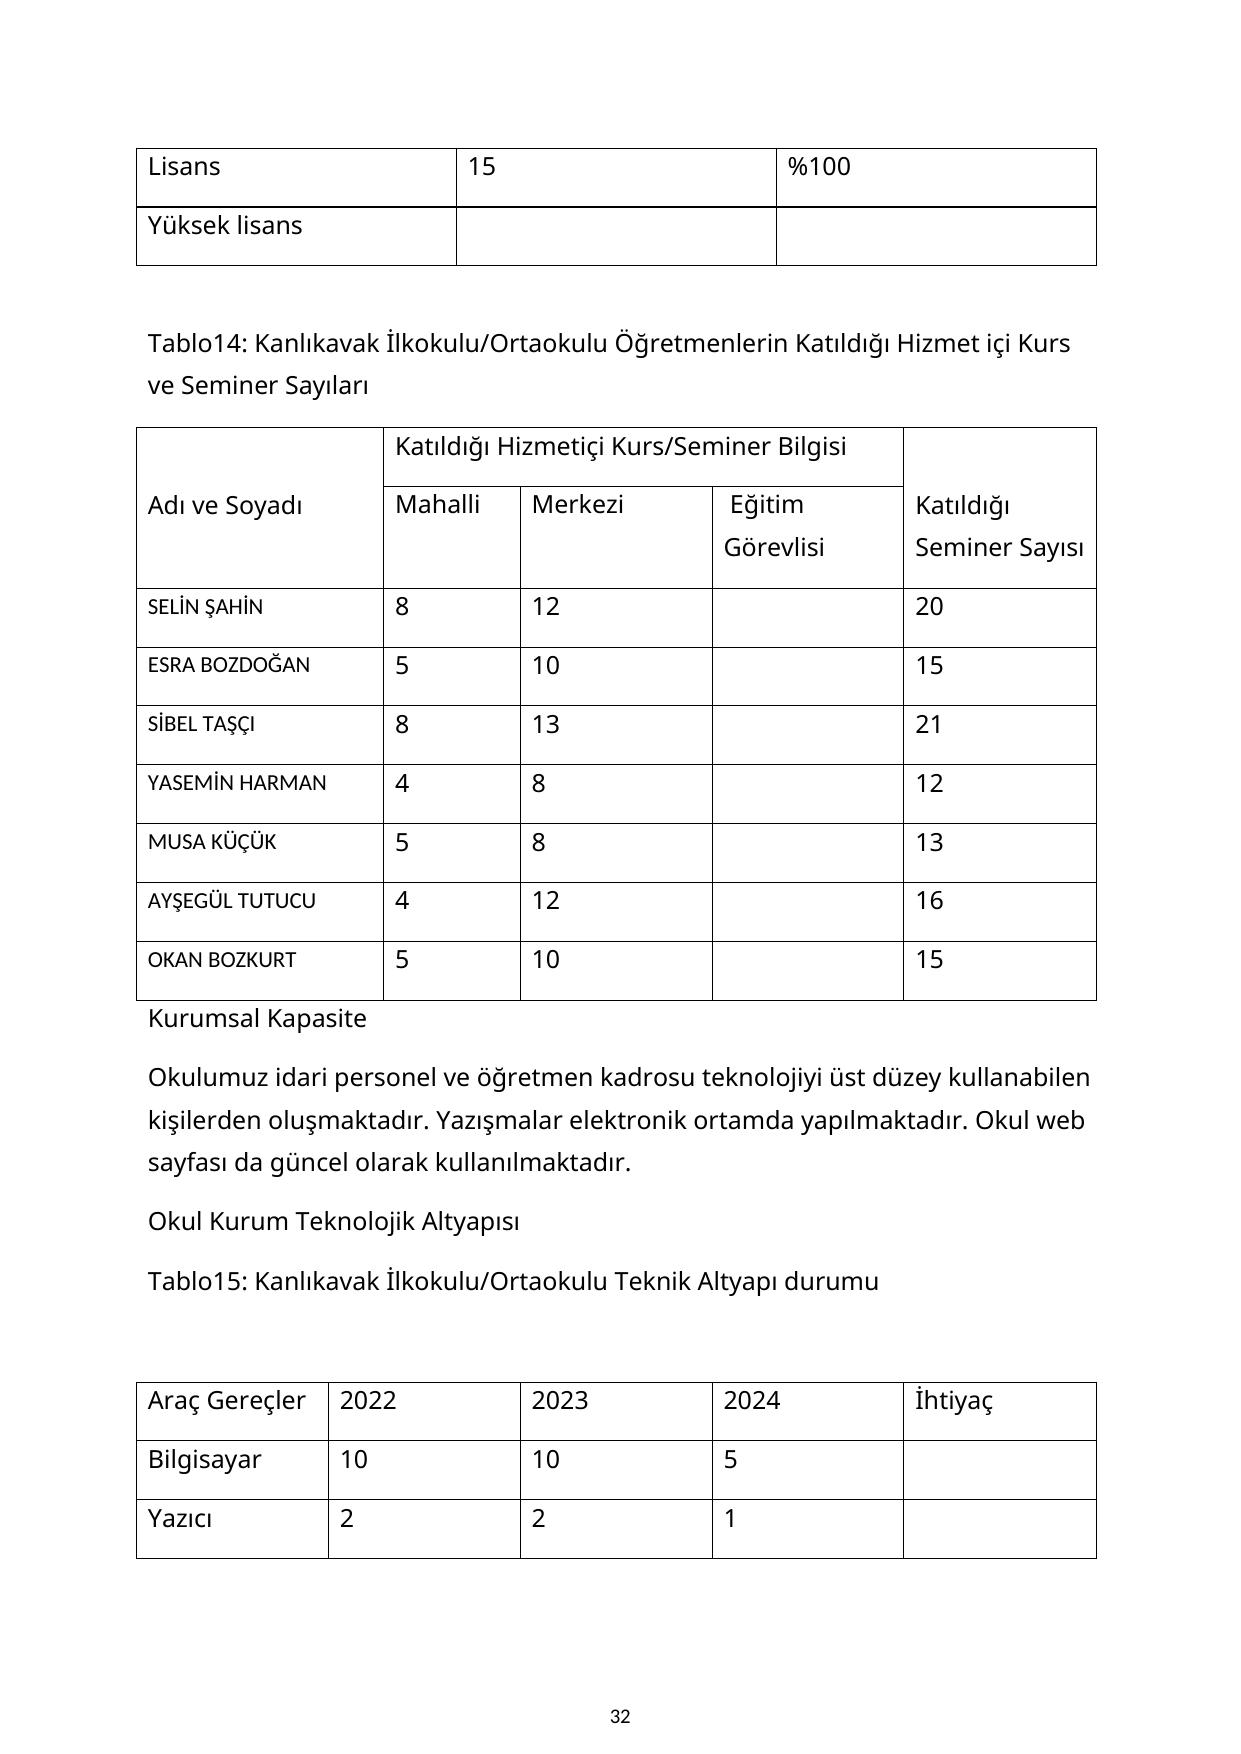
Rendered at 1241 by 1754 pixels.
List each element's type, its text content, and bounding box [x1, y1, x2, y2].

table_cell 5 [384, 648, 520, 705]
table_cell Bilgisayar [137, 1441, 328, 1499]
table_header Katıldığı Hizmetiçi Kurs/Seminer Bilgisi [384, 428, 903, 486]
table_cell 2 [521, 1500, 712, 1558]
table_cell [713, 765, 903, 823]
table_cell [713, 706, 903, 764]
table_cell 10 [521, 942, 712, 1000]
table_cell 5 [384, 824, 520, 882]
table_header Adı ve Soyadı [137, 428, 383, 588]
table_cell 20 [904, 589, 1096, 647]
text Kurumsal Kapasite [148, 1001, 1093, 1035]
table_cell 5 [713, 1441, 903, 1499]
table_cell [713, 942, 903, 1000]
table_cell 12 [521, 883, 712, 941]
table_cell 15 [457, 149, 776, 206]
table_cell 8 [384, 706, 520, 764]
table_cell 8 [521, 765, 712, 823]
table_cell Merkezi [521, 487, 712, 588]
table_cell 10 [521, 648, 712, 705]
table_cell AYŞEGÜL TUTUCU [137, 883, 383, 941]
table_cell [713, 883, 903, 941]
table_cell 12 [904, 765, 1096, 823]
table_header 2024 [713, 1383, 903, 1440]
table_cell 1 [713, 1500, 903, 1558]
text Tablo14: Kanlıkavak İlkokulu/Ortaokulu Öğretmenlerin Katıldığı Hizmet içi Kurs ve Seminer Sayıları [148, 326, 1093, 402]
table_header Araç Gereçler [137, 1383, 328, 1440]
table_cell Lisans [137, 149, 456, 206]
table_cell 10 [521, 1441, 712, 1499]
table_cell 5 [384, 942, 520, 1000]
table_cell OKAN BOZKURT [137, 942, 383, 1000]
table_cell [713, 589, 903, 647]
table_cell 16 [904, 883, 1096, 941]
table_header 2023 [521, 1383, 712, 1440]
table_cell [777, 208, 1096, 265]
table_cell SİBEL TAŞÇI [137, 706, 383, 764]
table_cell 13 [521, 706, 712, 764]
table_cell 13 [904, 824, 1096, 882]
table_cell MUSA KÜÇÜK [137, 824, 383, 882]
table_cell Yazıcı [137, 1500, 328, 1558]
table_cell [457, 208, 776, 265]
table_cell Yüksek lisans [137, 208, 456, 265]
table_cell 15 [904, 648, 1096, 705]
table_cell ESRA BOZDOĞAN [137, 648, 383, 705]
table_cell [904, 1500, 1096, 1558]
table_cell Mahalli [384, 487, 520, 588]
table_cell 15 [904, 942, 1096, 1000]
table_header Katıldığı Seminer Sayısı [904, 428, 1096, 588]
table_header İhtiyaç [904, 1383, 1096, 1440]
table_cell SELİN ŞAHİN [137, 589, 383, 647]
table_cell 2 [329, 1500, 520, 1558]
table_cell 4 [384, 765, 520, 823]
text Okul Kurum Teknolojik Altyapısı [148, 1204, 1093, 1238]
table_cell 8 [384, 589, 520, 647]
table_cell [713, 824, 903, 882]
table_cell %100 [777, 149, 1096, 206]
table_cell YASEMİN HARMAN [137, 765, 383, 823]
table_cell 4 [384, 883, 520, 941]
table_cell [713, 648, 903, 705]
table_cell [904, 1441, 1096, 1499]
table_cell 21 [904, 706, 1096, 764]
table_cell 12 [521, 589, 712, 647]
text Tablo15: Kanlıkavak İlkokulu/Ortaokulu Teknik Altyapı durumu [148, 1263, 1093, 1297]
table_cell 8 [521, 824, 712, 882]
table_cell 10 [329, 1441, 520, 1499]
table_header 2022 [329, 1383, 520, 1440]
text Okulumuz idari personel ve öğretmen kadrosu teknolojiyi üst düzey kullanabilen kişilerden oluşmaktadır. Yazışmalar elektronik ortamda yapılmaktadır. Okul web sayfası da güncel olarak kullanılmaktadır. [148, 1060, 1093, 1179]
table_cell Eğitim Görevlisi [713, 487, 903, 588]
